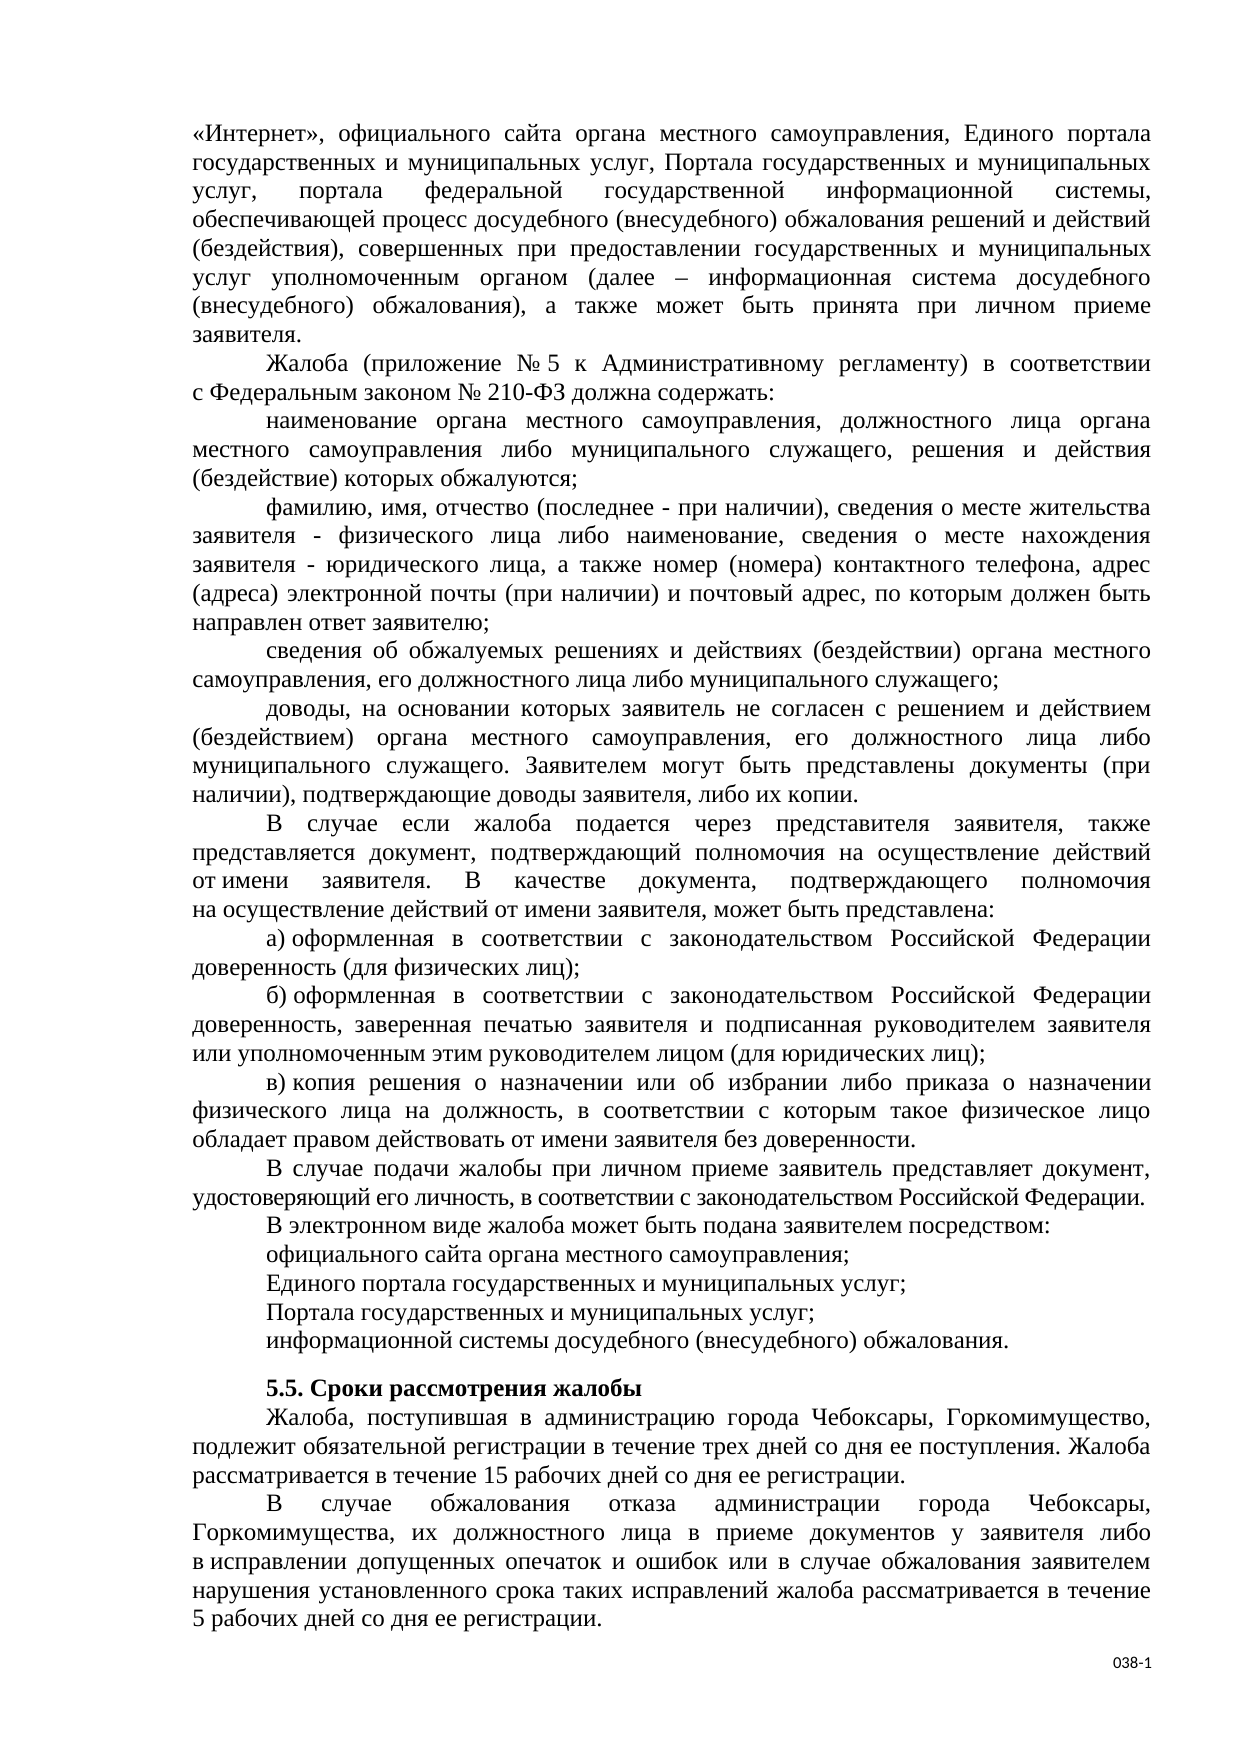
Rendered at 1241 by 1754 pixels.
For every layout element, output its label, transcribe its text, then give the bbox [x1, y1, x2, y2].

text В электронном виде жалоба может быть подана заявителем посредством: [192, 1211, 1152, 1239]
text 5.5. Сроки рассмотрения жалобы [192, 1373, 1152, 1402]
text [192, 118, 1152, 348]
text Жалоба, поступившая в администрацию города Чебоксары, Горкомимущество, подлежит обязательной регистрации в течение трех дней со дня ее поступления. Жалоба рассматривается в течение 15 рабочих дней со дня ее регистрации. [192, 1402, 1152, 1488]
text наименование органа местного самоуправления, должностного лица органа местного самоуправления либо муниципального служащего, решения и действия (бездействие) которых обжалуются; [192, 406, 1152, 492]
text Жалоба (приложение № 5 к Административному регламенту) в соответствии с Федеральным законом № 210-ФЗ должна содержать: [192, 348, 1152, 406]
text доводы, на основании которых заявитель не согласен с решением и действием (бездействием) органа местного самоуправления, его должностного лица либо муниципального служащего. Заявителем могут быть представлены документы (при наличии), подтверждающие доводы заявителя, либо их копии. [192, 693, 1152, 808]
text б) оформленная в соответствии с законодательством Российской Федерации доверенность, заверенная печатью заявителя и подписанная руководителем заявителя или уполномоченным этим руководителем лицом (для юридических лиц); [192, 981, 1152, 1067]
text В случае подачи жалобы при личном приеме заявитель представляет документ, удостоверяющий его личность, в соответствии с законодательством Российской Федерации. [192, 1153, 1152, 1211]
text фамилию, имя, отчество (последнее - при наличии), сведения о месте жительства заявителя - физического лица либо наименование, сведения о месте нахождения заявителя - юридического лица, а также номер (номера) контактного телефона, адрес (адреса) электронной почты (при наличии) и почтовый адрес, по которым должен быть направлен ответ заявителю; [192, 492, 1152, 636]
text Портала государственных и муниципальных услуг; [192, 1297, 1152, 1326]
text В случае если жалоба подается через представителя заявителя, также представляется документ, подтверждающий полномочия на осуществление действий от имени заявителя. В качестве документа, подтверждающего полномочия на осуществление действий от имени заявителя, может быть представлена: [192, 808, 1152, 923]
text официального сайта органа местного самоуправления; [192, 1239, 1152, 1268]
text а) оформленная в соответствии с законодательством Российской Федерации доверенность (для физических лиц); [192, 923, 1152, 981]
text сведения об обжалуемых решениях и действиях (бездействии) органа местного самоуправления, его должностного лица либо муниципального служащего; [192, 636, 1152, 693]
text в) копия решения о назначении или об избрании либо приказа о назначении физического лица на должность, в соответствии с которым такое физическое лицо обладает правом действовать от имени заявителя без доверенности. [192, 1067, 1152, 1153]
text информационной системы досудебного (внесудебного) обжалования. [192, 1326, 1152, 1354]
text В случае обжалования отказа администрации города Чебоксары, Горкомимущества, их должностного лица в приеме документов у заявителя либо в исправлении допущенных опечаток и ошибок или в случае обжалования заявителем нарушения установленного срока таких исправлений жалоба рассматривается в течение 5 рабочих дней со дня ее регистрации. [192, 1488, 1152, 1632]
text Единого портала государственных и муниципальных услуг; [192, 1268, 1152, 1297]
